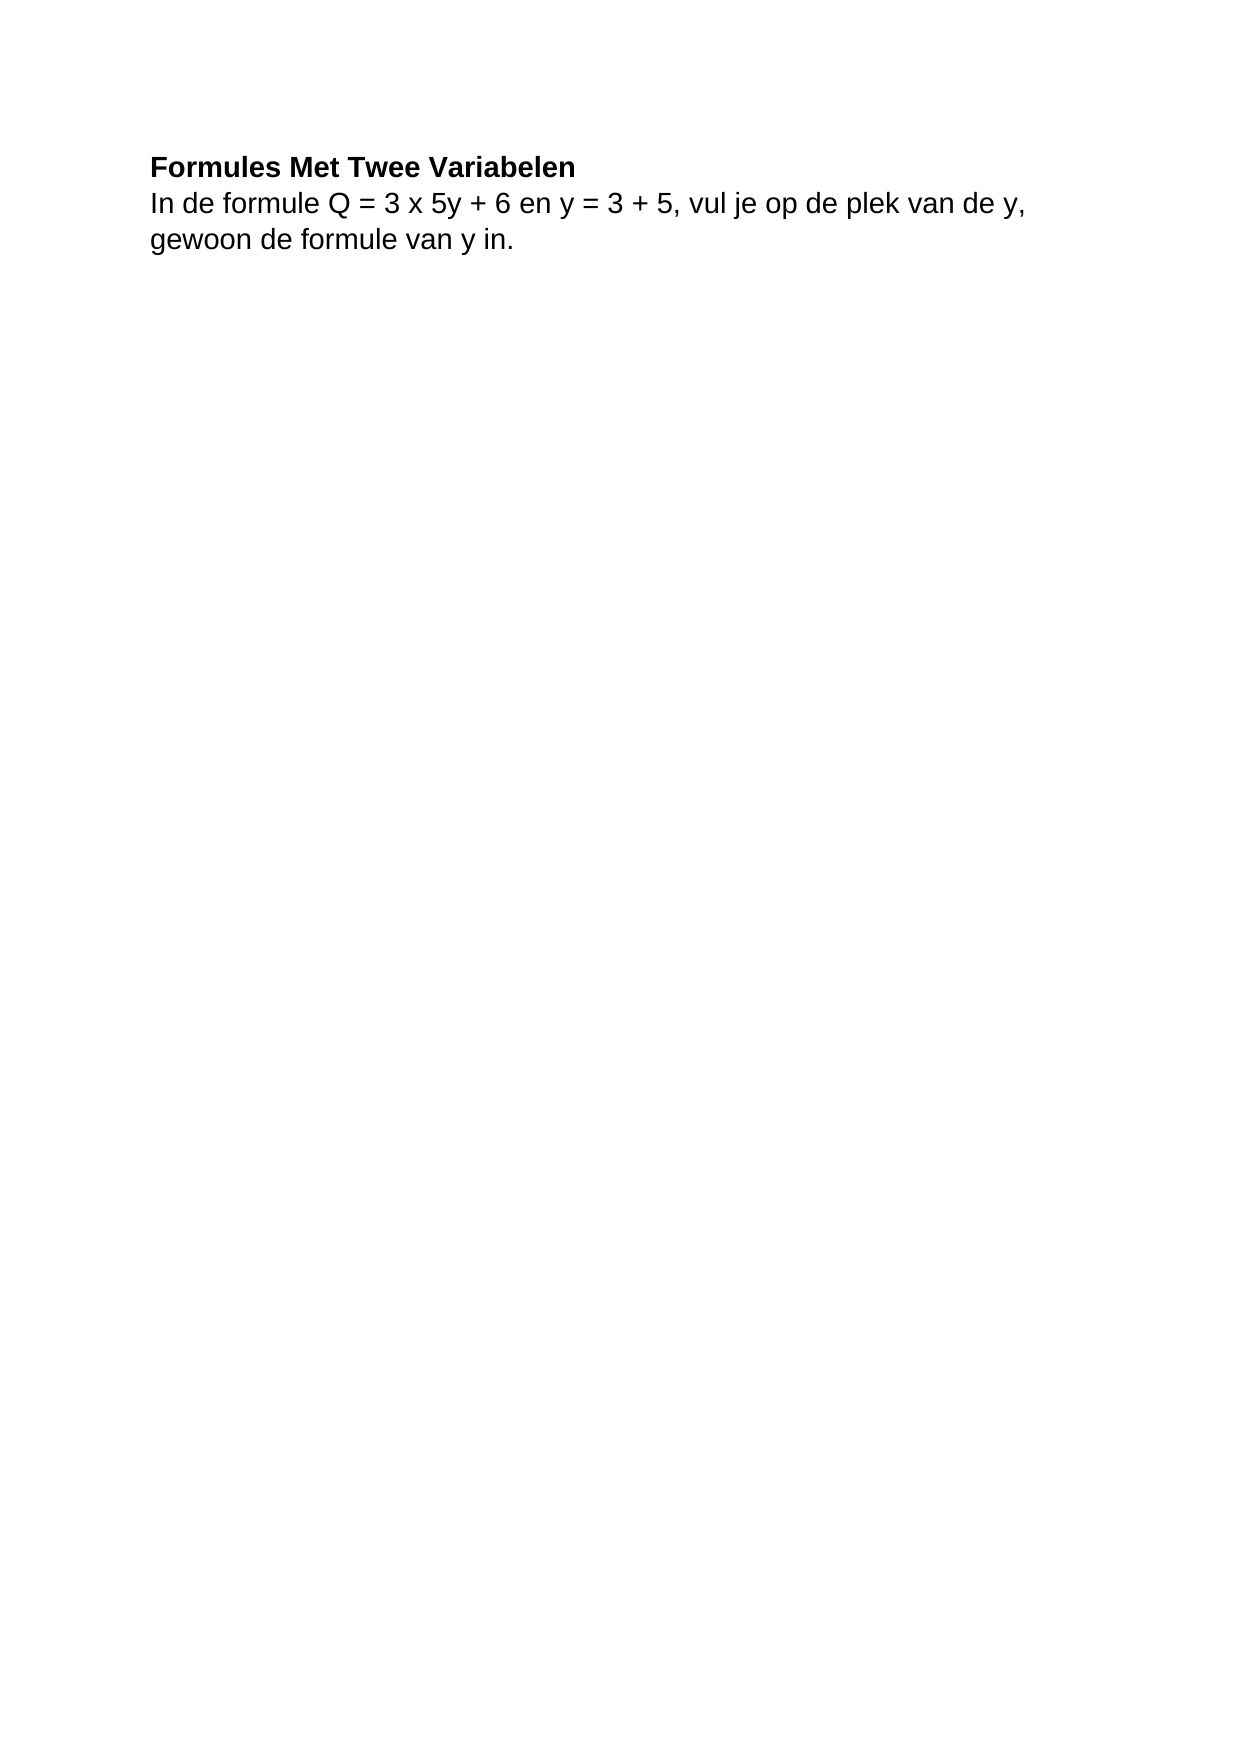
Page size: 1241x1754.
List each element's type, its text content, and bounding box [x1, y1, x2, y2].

text Formules Met Twee Variabelen [150, 150, 1090, 183]
text In de formule Q = 3 x 5y + 6 en y = 3 + 5, vul je op de plek van de y, gewoon de formule van y in. [150, 186, 1090, 256]
